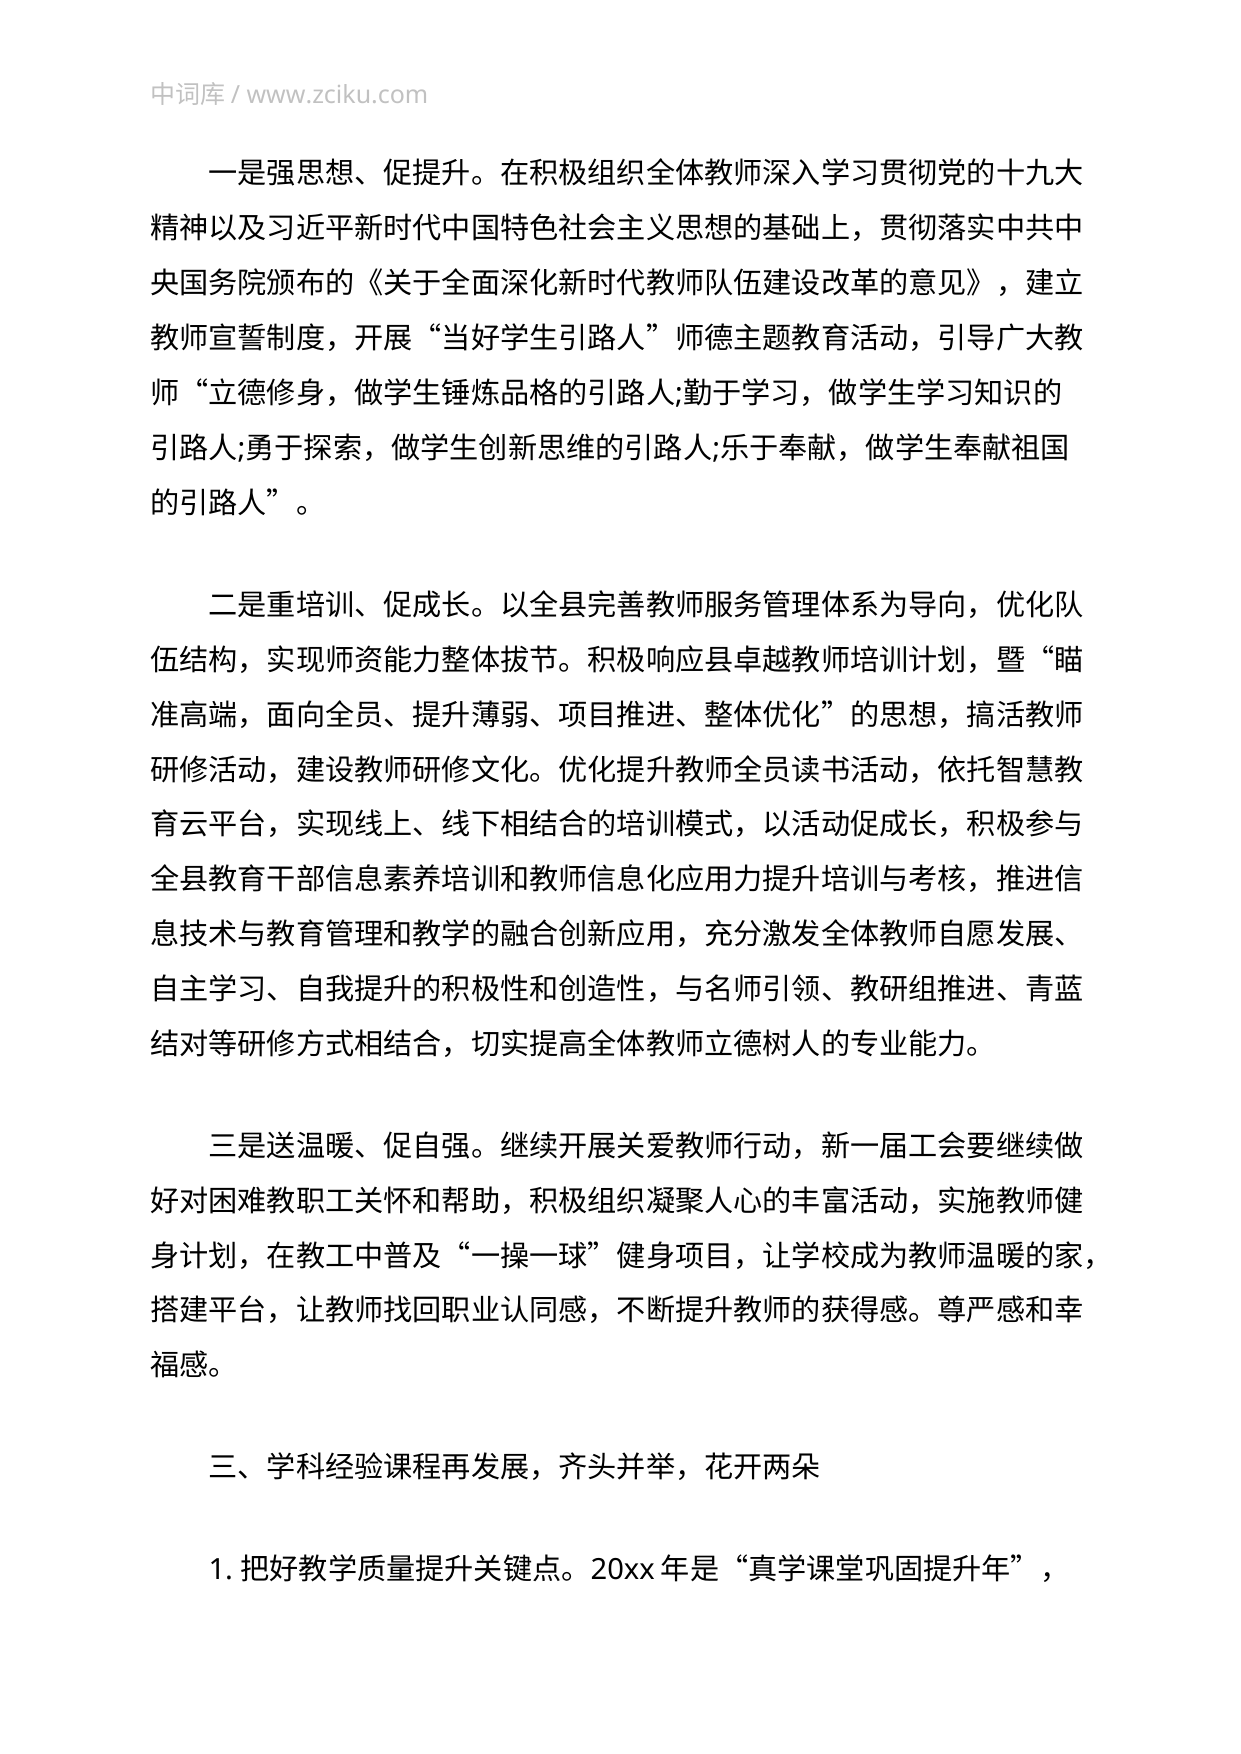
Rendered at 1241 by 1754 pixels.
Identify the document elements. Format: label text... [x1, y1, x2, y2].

text 三是送温暖、促自强。继续开展关爱教师行动，新一届工会要继续做好对困难教职工关怀和帮助，积极组织凝聚人心的丰富活动，实施教师健身计划，在教工中普及“一操一球”健身项目，让学校成为教师温暖的家，搭建平台，让教师找回职业认同感，不断提升教师的获得感。尊严感和幸福感。 [150, 1122, 1090, 1384]
text 三、学科经验课程再发展，齐头并举，花开两朵 [150, 1444, 1090, 1486]
text 一是强思想、促提升。在积极组织全体教师深入学习贯彻党的十九大精神以及习近平新时代中国特色社会主义思想的基础上，贯彻落实中共中央国务院颁布的《关于全面深化新时代教师队伍建设改革的意见》，建立教师宣誓制度，开展“当好学生引路人”师德主题教育活动，引导广大教师“立德修身，做学生锤炼品格的引路人;勤于学习，做学生学习知识的引路人;勇于探索，做学生创新思维的引路人;乐于奉献，做学生奉献祖国的引路人”。 [150, 150, 1090, 522]
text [150, 1545, 1090, 1588]
text 二是重培训、促成长。以全县完善教师服务管理体系为导向，优化队伍结构，实现师资能力整体拔节。积极响应县卓越教师培训计划，暨“瞄准高端，面向全员、提升薄弱、项目推进、整体优化”的思想，搞活教师研修活动，建设教师研修文化。优化提升教师全员读书活动，依托智慧教育云平台，实现线上、线下相结合的培训模式，以活动促成长，积极参与全县教育干部信息素养培训和教师信息化应用力提升培训与考核，推进信息技术与教育管理和教学的融合创新应用，充分激发全体教师自愿发展、自主学习、自我提升的积极性和创造性，与名师引领、教研组推进、青蓝结对等研修方式相结合，切实提高全体教师立德树人的专业能力。 [150, 581, 1090, 1063]
